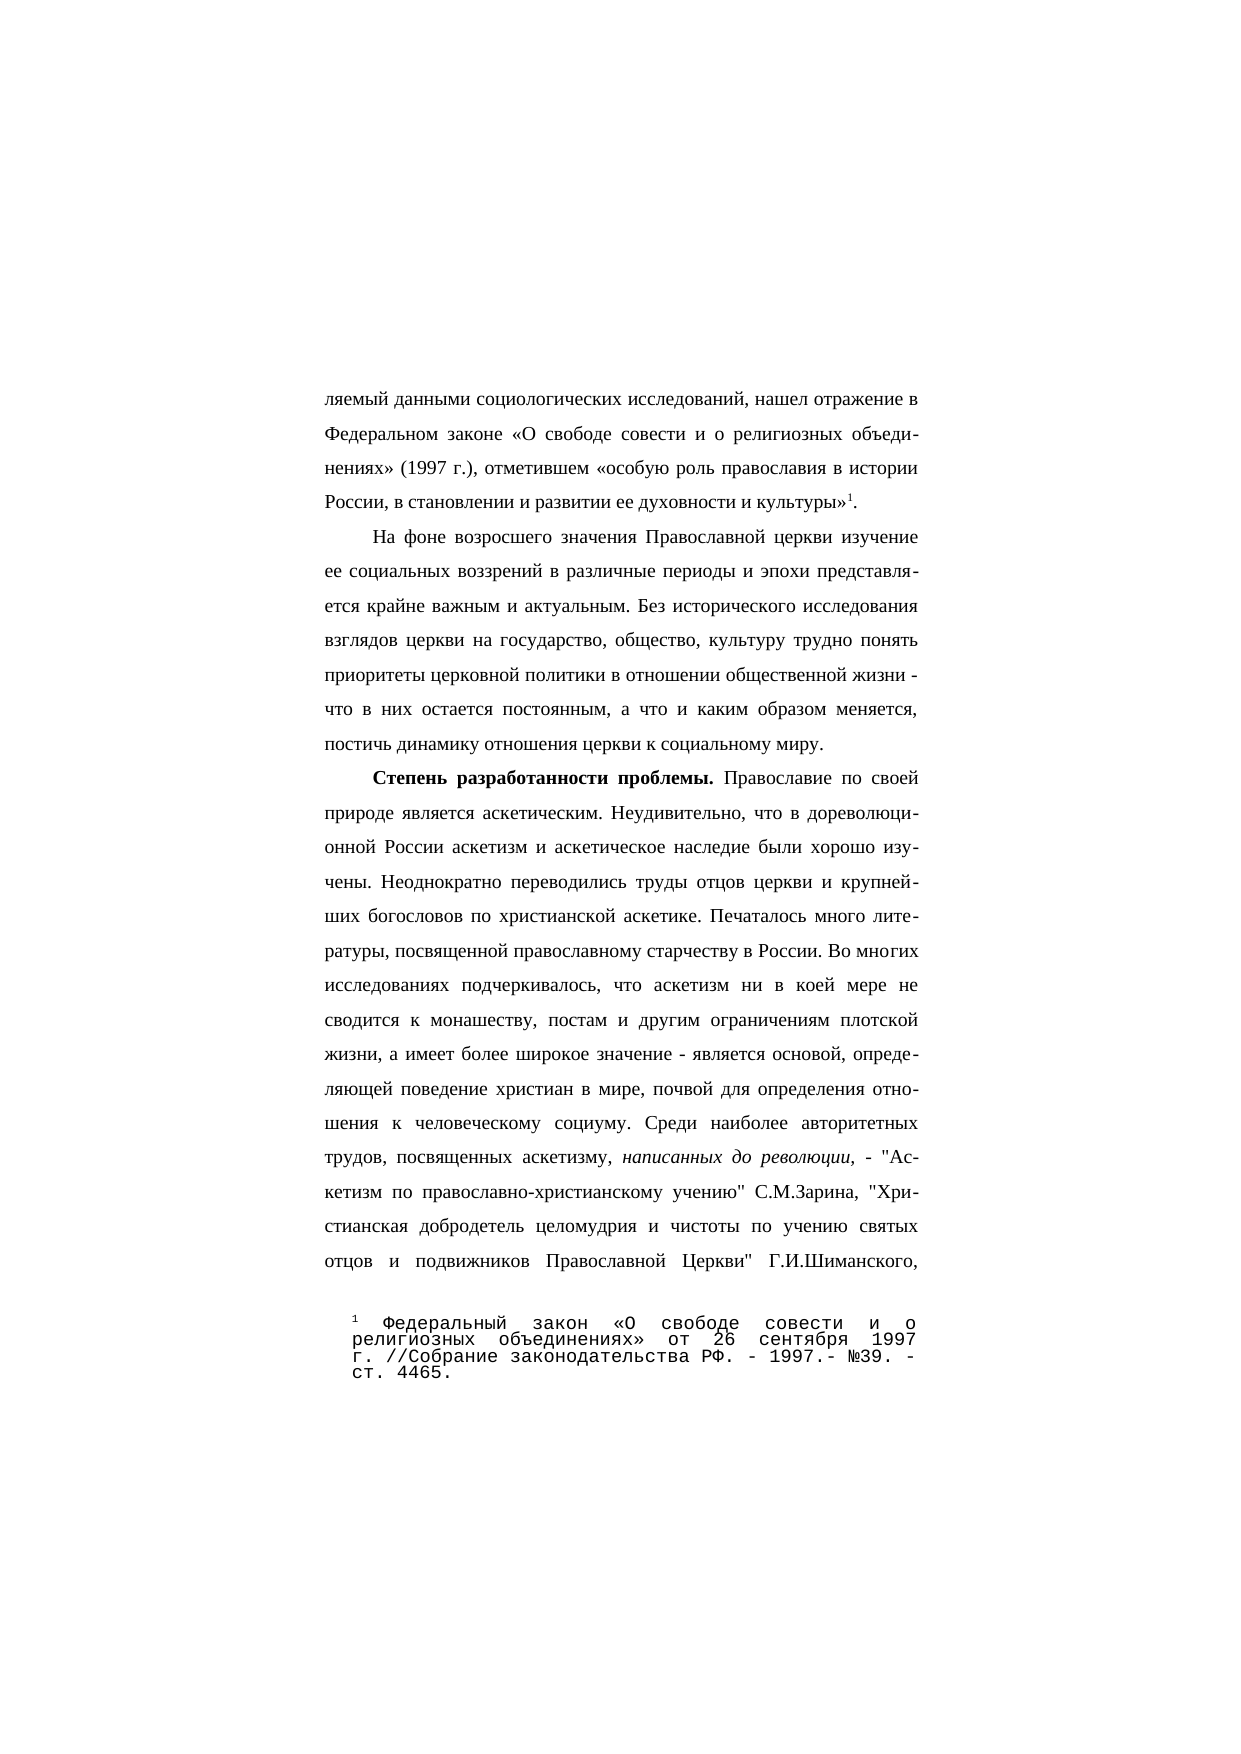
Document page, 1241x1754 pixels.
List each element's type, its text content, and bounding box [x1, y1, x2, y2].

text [324, 378, 919, 516]
text На фоне возросшего значения Православной церкви изучение ее социальных воззрений в различные периоды и эпохи представляется крайне важным и актуальным. Без исторического исследования взглядов церкви на государство, общество, культуру трудно понять приоритеты церковной политики в отношении общественной жизни - что в них остается постоянным, а что и каким образом меняется, постичь динамику отношения церкви к социальному миру. [324, 516, 919, 757]
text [324, 757, 919, 1274]
